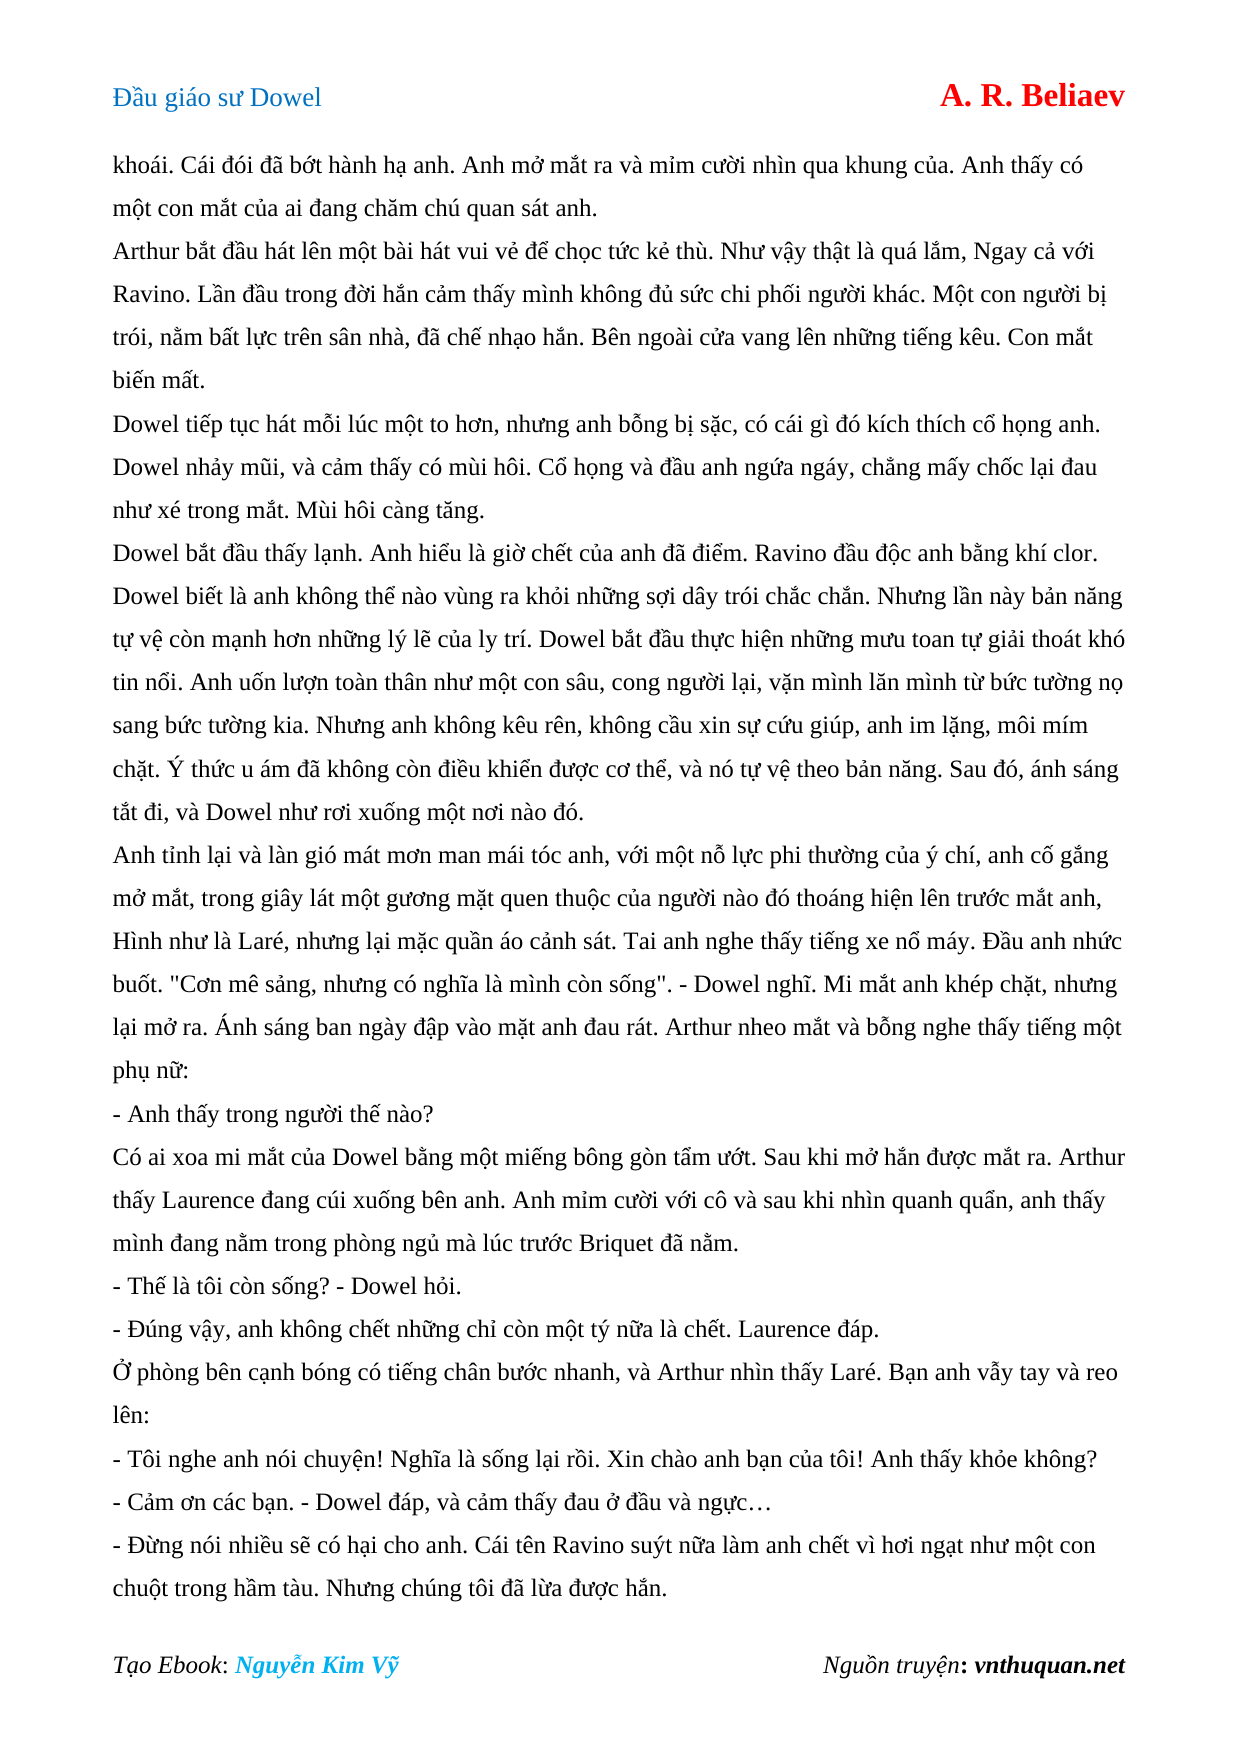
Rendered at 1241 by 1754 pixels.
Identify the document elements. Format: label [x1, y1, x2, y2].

text [112, 150, 1128, 1602]
